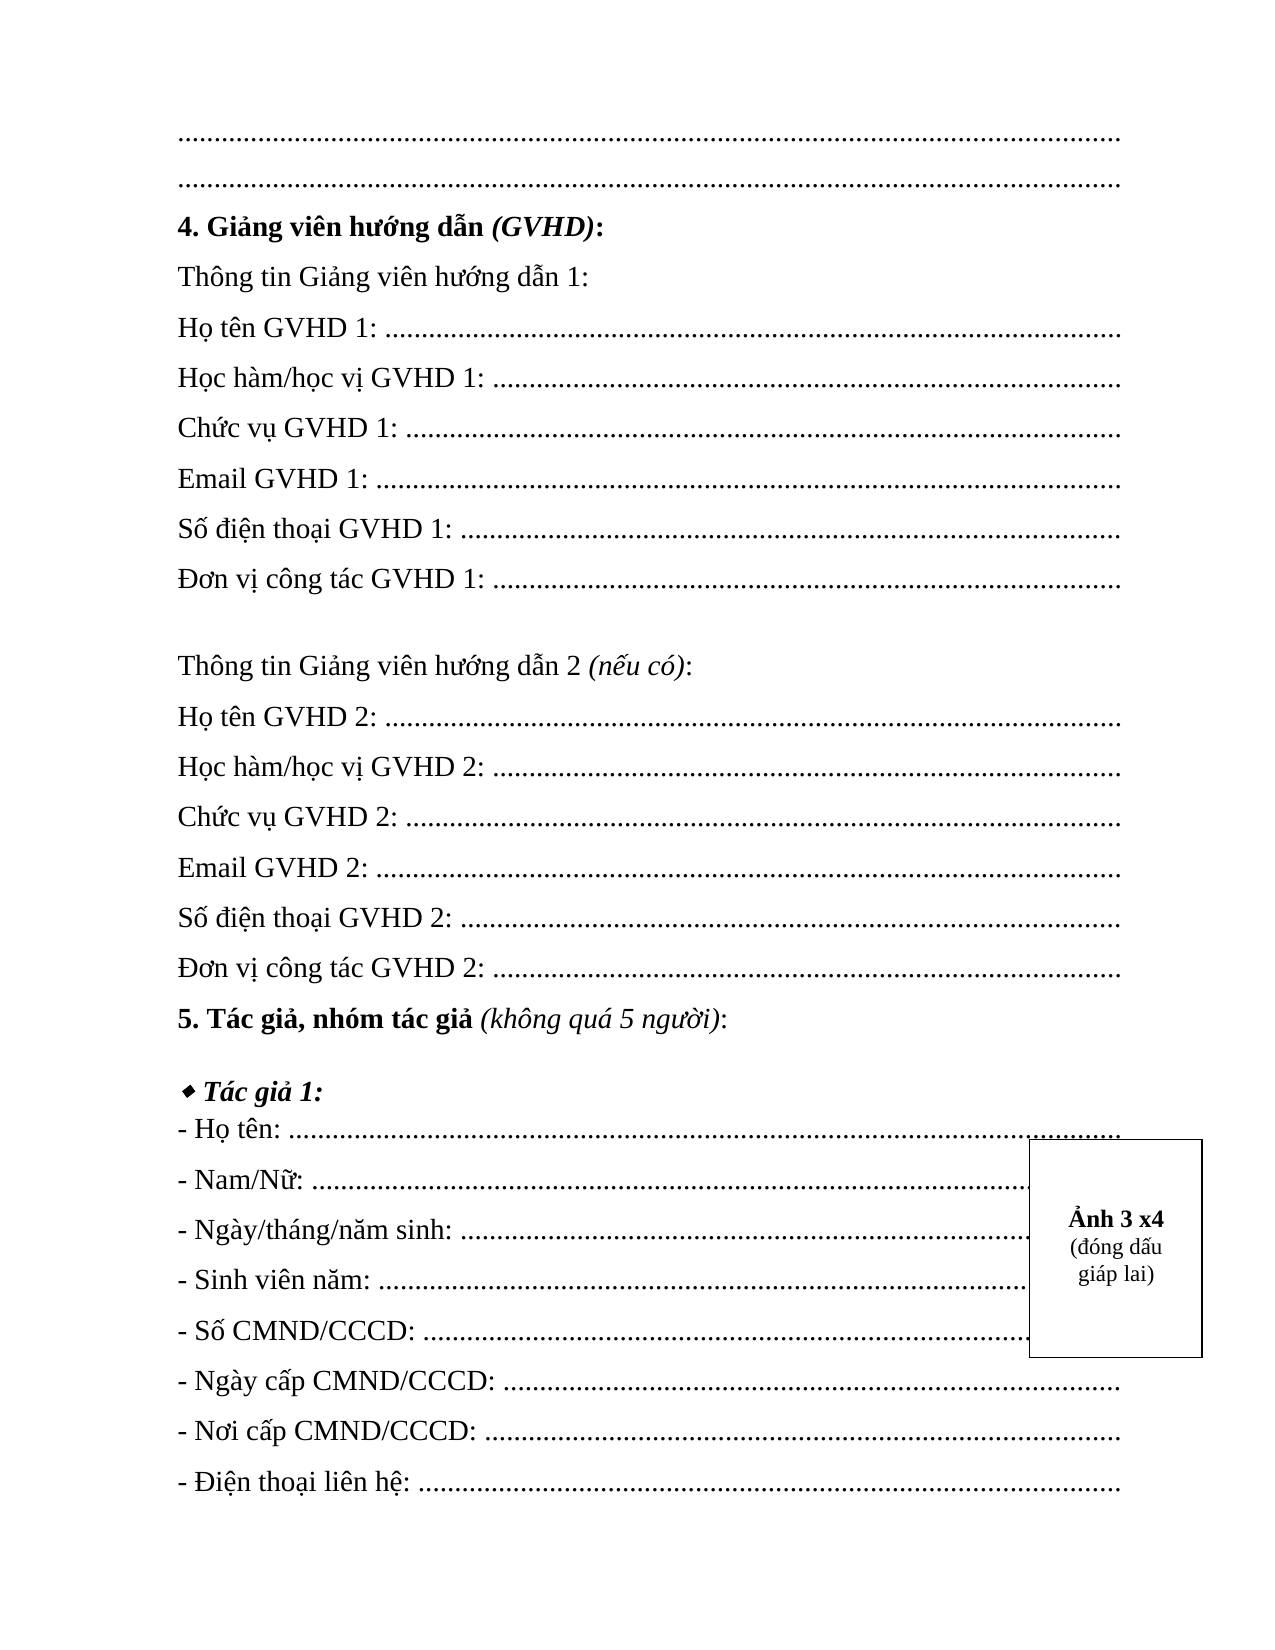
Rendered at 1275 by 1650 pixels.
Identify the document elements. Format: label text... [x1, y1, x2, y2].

text - Nam/Nữ: [177, 1162, 1029, 1195]
text Tác giả 1: [177, 1074, 1157, 1108]
text Email GVHD 2: [177, 850, 1157, 883]
text Họ tên GVHD 1: [177, 310, 1157, 343]
text Chức vụ GVHD 1: [177, 410, 1157, 444]
text Đơn vị công tác GVHD 1: [177, 561, 1157, 595]
text Số điện thoại GVHD 2: [177, 900, 1157, 934]
text Học hàm/học vị GVHD 2: [177, 749, 1157, 783]
text Đơn vị công tác GVHD 2: [177, 950, 1157, 984]
text Học hàm/học vị GVHD 1: [177, 360, 1157, 394]
text - Số CMND/CCCD: [177, 1313, 1029, 1346]
text - Nơi cấp CMND/CCCD: [177, 1413, 1157, 1447]
text - Ngày cấp CMND/CCCD: [177, 1363, 1157, 1397]
text Chức vụ GVHD 2: [177, 799, 1157, 833]
text Họ tên GVHD 2: [177, 699, 1157, 732]
text Thông tin Giảng viên hướng dẫn 2 (nếu có): [177, 648, 1157, 682]
text Email GVHD 1: [177, 461, 1157, 494]
text 5. Tác giả, nhóm tác giả (không quá 5 người): [177, 1001, 1157, 1034]
text - Họ tên: [177, 1111, 1157, 1145]
text - Ngày/tháng/năm sinh: [177, 1212, 1029, 1246]
text - Sinh viên năm: [177, 1262, 1029, 1296]
text - Điện thoại liên hệ: [177, 1464, 1157, 1497]
text 4. Giảng viên hướng dẫn (GVHD): [177, 209, 1157, 243]
text Số điện thoại GVHD 1: [177, 511, 1157, 544]
text Thông tin Giảng viên hướng dẫn 1: [177, 259, 1157, 293]
